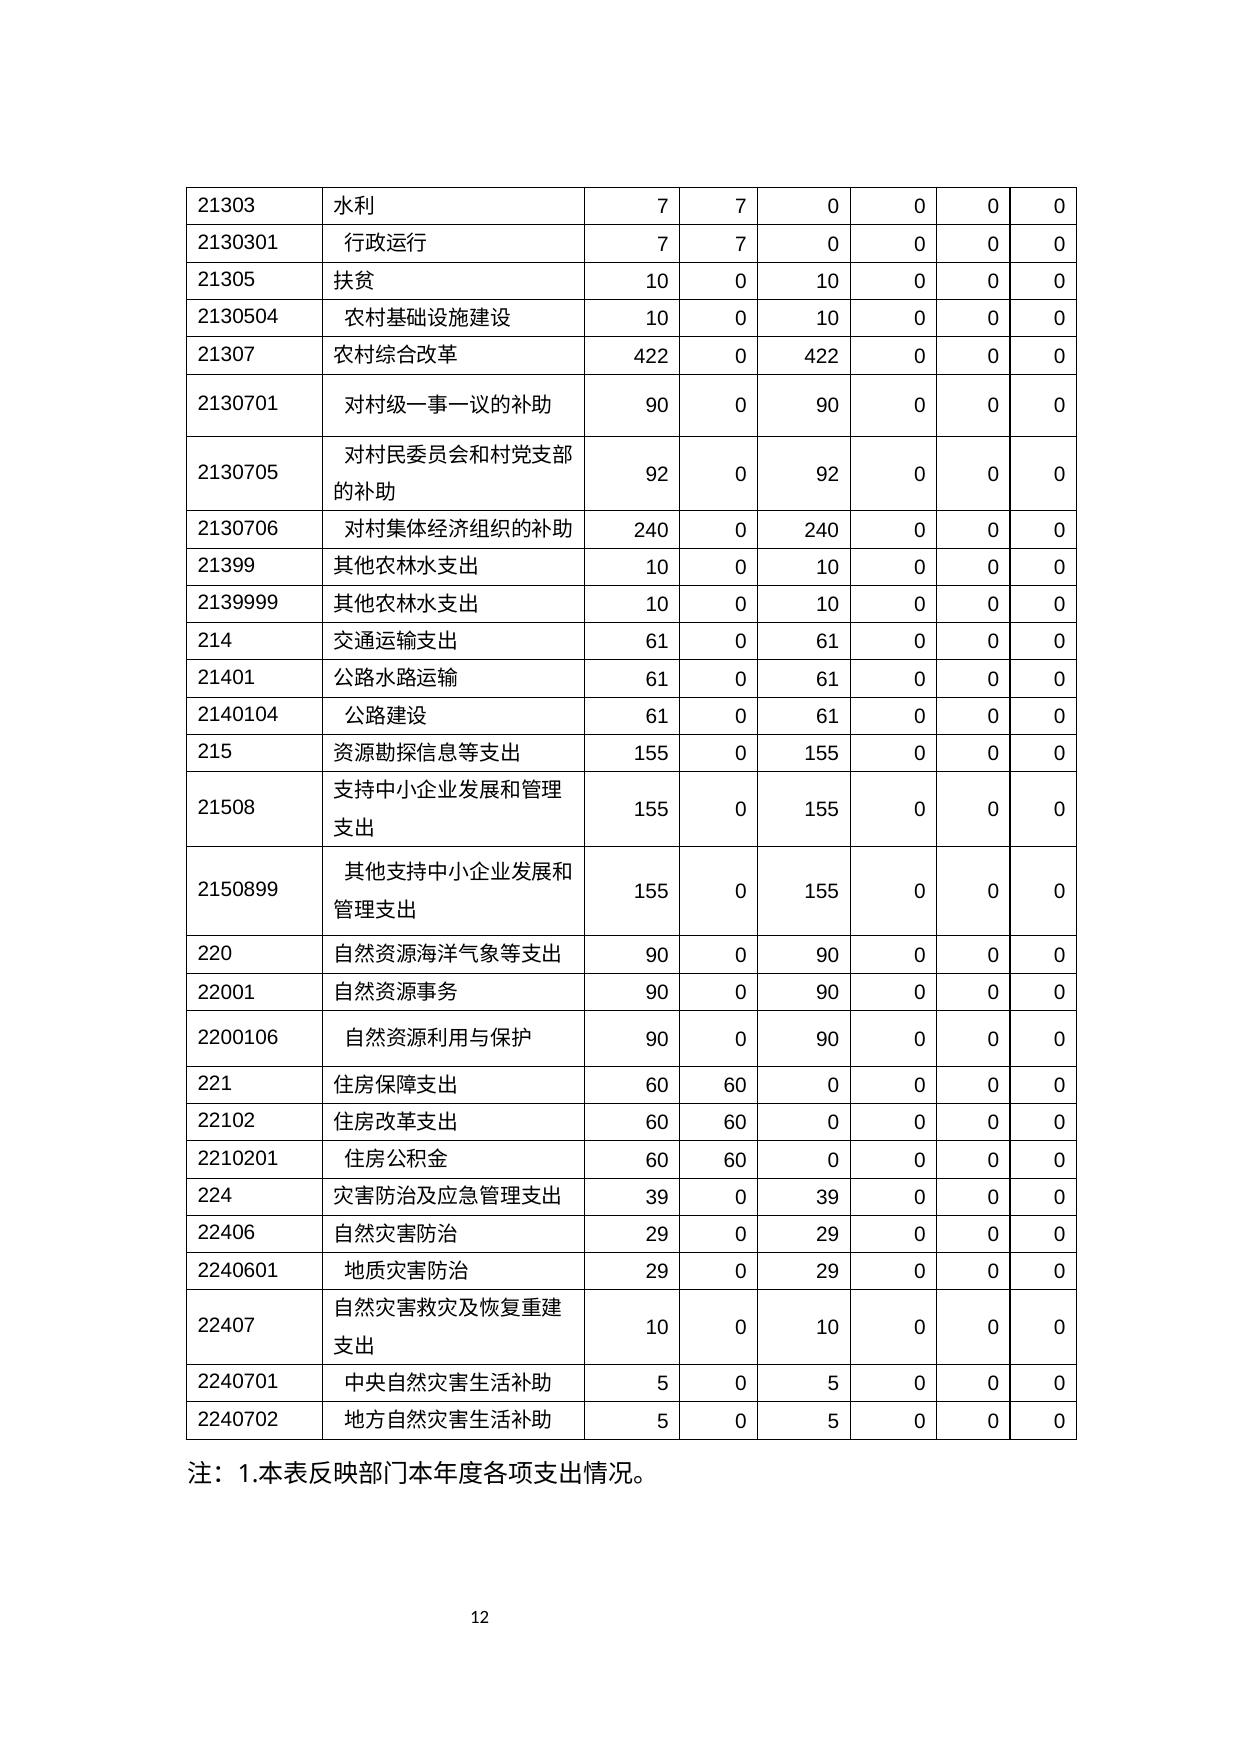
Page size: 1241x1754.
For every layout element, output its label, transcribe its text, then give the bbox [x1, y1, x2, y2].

table_cell 0 [680, 936, 757, 973]
table_cell 0 [851, 263, 936, 299]
table_cell 0 [1011, 1290, 1076, 1364]
table_cell 5 [585, 1365, 679, 1401]
table_cell 21401 [187, 660, 322, 697]
table_cell 0 [680, 1290, 757, 1364]
table_cell 0 [1011, 300, 1076, 336]
table_cell 2130706 [187, 511, 322, 547]
table_cell 其他支持中小企业发展和管理支出 [323, 847, 584, 935]
table_cell 0 [851, 586, 936, 622]
table_cell 60 [585, 1141, 679, 1177]
table_cell 60 [680, 1067, 757, 1103]
table_cell 0 [851, 1216, 936, 1252]
table_cell 0 [680, 698, 757, 734]
table_cell 0 [1011, 549, 1076, 585]
table_cell 对村集体经济组织的补助 [323, 511, 584, 547]
table_cell 155 [585, 847, 679, 935]
table_cell 0 [680, 1011, 757, 1066]
table_cell 2150899 [187, 847, 322, 935]
table_cell 61 [758, 660, 850, 697]
table_cell 90 [585, 1011, 679, 1066]
table_cell 10 [758, 549, 850, 585]
table_cell 0 [1011, 660, 1076, 697]
table_cell 公路水路运输 [323, 660, 584, 697]
table_cell 21305 [187, 263, 322, 299]
table_cell 0 [851, 1290, 936, 1364]
table_cell 0 [680, 1365, 757, 1401]
table_cell 0 [680, 735, 757, 771]
table_cell 农村基础设施建设 [323, 300, 584, 336]
table_cell 2210201 [187, 1141, 322, 1177]
table_cell 90 [758, 936, 850, 973]
table_cell 10 [758, 300, 850, 336]
table_cell 155 [758, 847, 850, 935]
table_cell 0 [851, 1104, 936, 1140]
table_cell 29 [585, 1216, 679, 1252]
table_cell 自然资源利用与保护 [323, 1011, 584, 1066]
table_cell 0 [680, 974, 757, 1010]
table_cell 0 [680, 549, 757, 585]
table_cell 0 [1011, 1365, 1076, 1401]
table_cell 住房保障支出 [323, 1067, 584, 1103]
table_cell 0 [937, 1402, 1009, 1438]
table_cell 155 [585, 772, 679, 846]
table_cell 0 [680, 586, 757, 622]
table_cell 61 [585, 623, 679, 659]
table_cell 0 [851, 1365, 936, 1401]
table_cell 0 [937, 263, 1009, 299]
table_cell 0 [680, 263, 757, 299]
table_cell 0 [851, 660, 936, 697]
table_cell 7 [680, 225, 757, 262]
table_cell 7 [585, 225, 679, 262]
table_cell 自然资源事务 [323, 974, 584, 1010]
table_cell 0 [758, 1141, 850, 1177]
table_cell 0 [937, 375, 1009, 436]
table_cell 资源勘探信息等支出 [323, 735, 584, 771]
table_cell 0 [937, 698, 1009, 734]
table_cell 92 [585, 437, 679, 510]
table_cell 0 [851, 623, 936, 659]
table_cell 其他农林水支出 [323, 549, 584, 585]
table_cell 0 [937, 1011, 1009, 1066]
table_cell 自然灾害救灾及恢复重建支出 [323, 1290, 584, 1364]
table_cell 0 [937, 1179, 1009, 1215]
table_cell 0 [680, 375, 757, 436]
table_cell 0 [851, 1253, 936, 1289]
table_cell 22407 [187, 1290, 322, 1364]
table_cell 水利 [323, 188, 584, 224]
table_cell 5 [758, 1402, 850, 1438]
table_cell 21303 [187, 188, 322, 224]
text 注：1.本表反映部门本年度各项支出情况。 [187, 1440, 1053, 1504]
table_cell 2240701 [187, 1365, 322, 1401]
table_cell 422 [758, 337, 850, 373]
table_cell 0 [680, 1179, 757, 1215]
table_cell 0 [1011, 1179, 1076, 1215]
table_cell 0 [1011, 263, 1076, 299]
table_cell 0 [851, 1179, 936, 1215]
table_cell 0 [937, 1141, 1009, 1177]
table_cell 地方自然灾害生活补助 [323, 1402, 584, 1438]
table_cell 0 [937, 188, 1009, 224]
table_cell 2240702 [187, 1402, 322, 1438]
table_cell 0 [1011, 974, 1076, 1010]
table_cell 0 [1011, 1141, 1076, 1177]
table_cell 5 [758, 1365, 850, 1401]
table_cell 0 [680, 1253, 757, 1289]
table_cell 0 [680, 437, 757, 510]
table_cell 0 [758, 225, 850, 262]
table_cell 0 [680, 772, 757, 846]
table_cell 0 [1011, 1402, 1076, 1438]
table_cell 7 [680, 188, 757, 224]
table_cell 224 [187, 1179, 322, 1215]
table_cell 0 [680, 511, 757, 547]
table_cell 0 [758, 1067, 850, 1103]
table_cell 60 [680, 1141, 757, 1177]
table_cell 215 [187, 735, 322, 771]
table_cell 155 [585, 735, 679, 771]
table_cell 住房改革支出 [323, 1104, 584, 1140]
table_cell 10 [585, 263, 679, 299]
table_cell 10 [585, 300, 679, 336]
table_cell 422 [585, 337, 679, 373]
table_cell 交通运输支出 [323, 623, 584, 659]
table_cell 自然资源海洋气象等支出 [323, 936, 584, 973]
table_cell 0 [680, 623, 757, 659]
table_cell 0 [937, 437, 1009, 510]
table_cell 0 [937, 586, 1009, 622]
table_cell 90 [758, 375, 850, 436]
table_cell 10 [585, 586, 679, 622]
table_cell 0 [937, 1104, 1009, 1140]
table_cell 0 [1011, 1104, 1076, 1140]
table_cell 0 [758, 1104, 850, 1140]
table_cell 0 [851, 1011, 936, 1066]
table_cell 0 [851, 698, 936, 734]
table_cell 155 [758, 735, 850, 771]
table_cell 61 [585, 660, 679, 697]
table_cell 农村综合改革 [323, 337, 584, 373]
table_cell 0 [680, 1402, 757, 1438]
table_cell 0 [680, 847, 757, 935]
table_cell 0 [680, 1216, 757, 1252]
table_cell 0 [851, 188, 936, 224]
table_cell 221 [187, 1067, 322, 1103]
table_cell 10 [758, 1290, 850, 1364]
table_cell 中央自然灾害生活补助 [323, 1365, 584, 1401]
table_cell 0 [937, 735, 1009, 771]
table_cell 0 [851, 1141, 936, 1177]
table_cell 0 [1011, 735, 1076, 771]
table_cell 29 [585, 1253, 679, 1289]
table_cell 29 [758, 1253, 850, 1289]
table_cell 2130705 [187, 437, 322, 510]
table_cell 0 [1011, 1253, 1076, 1289]
table_cell 0 [758, 188, 850, 224]
table_cell 90 [585, 936, 679, 973]
table_cell 0 [937, 511, 1009, 547]
table_cell 0 [937, 936, 1009, 973]
table_cell 21307 [187, 337, 322, 373]
table_cell 39 [585, 1179, 679, 1215]
table_cell 61 [585, 698, 679, 734]
table_cell 7 [585, 188, 679, 224]
table_cell 21508 [187, 772, 322, 846]
table_cell 2139999 [187, 586, 322, 622]
table_cell 支持中小企业发展和管理支出 [323, 772, 584, 846]
table_cell 行政运行 [323, 225, 584, 262]
table_cell 0 [1011, 772, 1076, 846]
table_cell 2130301 [187, 225, 322, 262]
table_cell 0 [1011, 936, 1076, 973]
table_cell 0 [1011, 623, 1076, 659]
table_cell 0 [851, 1067, 936, 1103]
table_cell 21399 [187, 549, 322, 585]
table_cell 240 [585, 511, 679, 547]
table_cell 0 [1011, 586, 1076, 622]
table_cell 0 [851, 549, 936, 585]
table_cell 220 [187, 936, 322, 973]
table_cell 10 [758, 263, 850, 299]
table_cell 60 [585, 1104, 679, 1140]
table_cell 90 [585, 375, 679, 436]
table_cell 住房公积金 [323, 1141, 584, 1177]
table_cell 0 [851, 1402, 936, 1438]
table_cell 0 [1011, 225, 1076, 262]
table_cell 0 [851, 936, 936, 973]
table_cell 0 [937, 772, 1009, 846]
table_cell 0 [851, 735, 936, 771]
table_cell 240 [758, 511, 850, 547]
table_cell 0 [851, 437, 936, 510]
table_cell 0 [851, 511, 936, 547]
table_cell 0 [937, 974, 1009, 1010]
table_cell 92 [758, 437, 850, 510]
table_cell 0 [937, 549, 1009, 585]
table_cell 22102 [187, 1104, 322, 1140]
table_cell 155 [758, 772, 850, 846]
table_cell 0 [1011, 337, 1076, 373]
table_cell 2130504 [187, 300, 322, 336]
table_cell 22406 [187, 1216, 322, 1252]
table_cell 5 [585, 1402, 679, 1438]
table_cell 0 [937, 337, 1009, 373]
table_cell 39 [758, 1179, 850, 1215]
table_cell 地质灾害防治 [323, 1253, 584, 1289]
table_cell 60 [680, 1104, 757, 1140]
table_cell 0 [1011, 511, 1076, 547]
table_cell 0 [1011, 1067, 1076, 1103]
table_cell 10 [758, 586, 850, 622]
table_cell 29 [758, 1216, 850, 1252]
table_cell 0 [1011, 188, 1076, 224]
table_cell 0 [680, 300, 757, 336]
table_cell 0 [937, 1067, 1009, 1103]
table_cell 0 [851, 225, 936, 262]
table_cell 2130701 [187, 375, 322, 436]
table_cell 对村民委员会和村党支部的补助 [323, 437, 584, 510]
table_cell 其他农林水支出 [323, 586, 584, 622]
table_cell 0 [1011, 375, 1076, 436]
table_cell 0 [1011, 847, 1076, 935]
table_cell 61 [758, 623, 850, 659]
table_cell 0 [851, 847, 936, 935]
table_cell 10 [585, 549, 679, 585]
table_cell 0 [937, 660, 1009, 697]
table_cell 0 [851, 772, 936, 846]
table_cell 61 [758, 698, 850, 734]
table_cell 自然灾害防治 [323, 1216, 584, 1252]
table_cell 0 [937, 623, 1009, 659]
table_cell 灾害防治及应急管理支出 [323, 1179, 584, 1215]
table_cell 2200106 [187, 1011, 322, 1066]
table_cell 0 [851, 300, 936, 336]
table_cell 公路建设 [323, 698, 584, 734]
table_cell 0 [937, 847, 1009, 935]
table_cell 90 [758, 974, 850, 1010]
table_cell 0 [851, 375, 936, 436]
table_cell 22001 [187, 974, 322, 1010]
table_cell 0 [1011, 437, 1076, 510]
table_cell 90 [758, 1011, 850, 1066]
table_cell 90 [585, 974, 679, 1010]
table_cell 0 [680, 660, 757, 697]
table_cell 扶贫 [323, 263, 584, 299]
table_cell 214 [187, 623, 322, 659]
table_cell 60 [585, 1067, 679, 1103]
table_cell 0 [851, 337, 936, 373]
table_cell 10 [585, 1290, 679, 1364]
table_cell 0 [937, 225, 1009, 262]
table_cell 0 [1011, 698, 1076, 734]
table_cell 2240601 [187, 1253, 322, 1289]
table_cell 0 [937, 1216, 1009, 1252]
table_cell 2140104 [187, 698, 322, 734]
table_cell 0 [1011, 1011, 1076, 1066]
table_cell 0 [937, 1365, 1009, 1401]
table_cell 0 [937, 300, 1009, 336]
table_cell 0 [937, 1253, 1009, 1289]
table_cell 0 [937, 1290, 1009, 1364]
table_cell 对村级一事一议的补助 [323, 375, 584, 436]
table_cell 0 [1011, 1216, 1076, 1252]
table_cell 0 [680, 337, 757, 373]
table_cell 0 [851, 974, 936, 1010]
